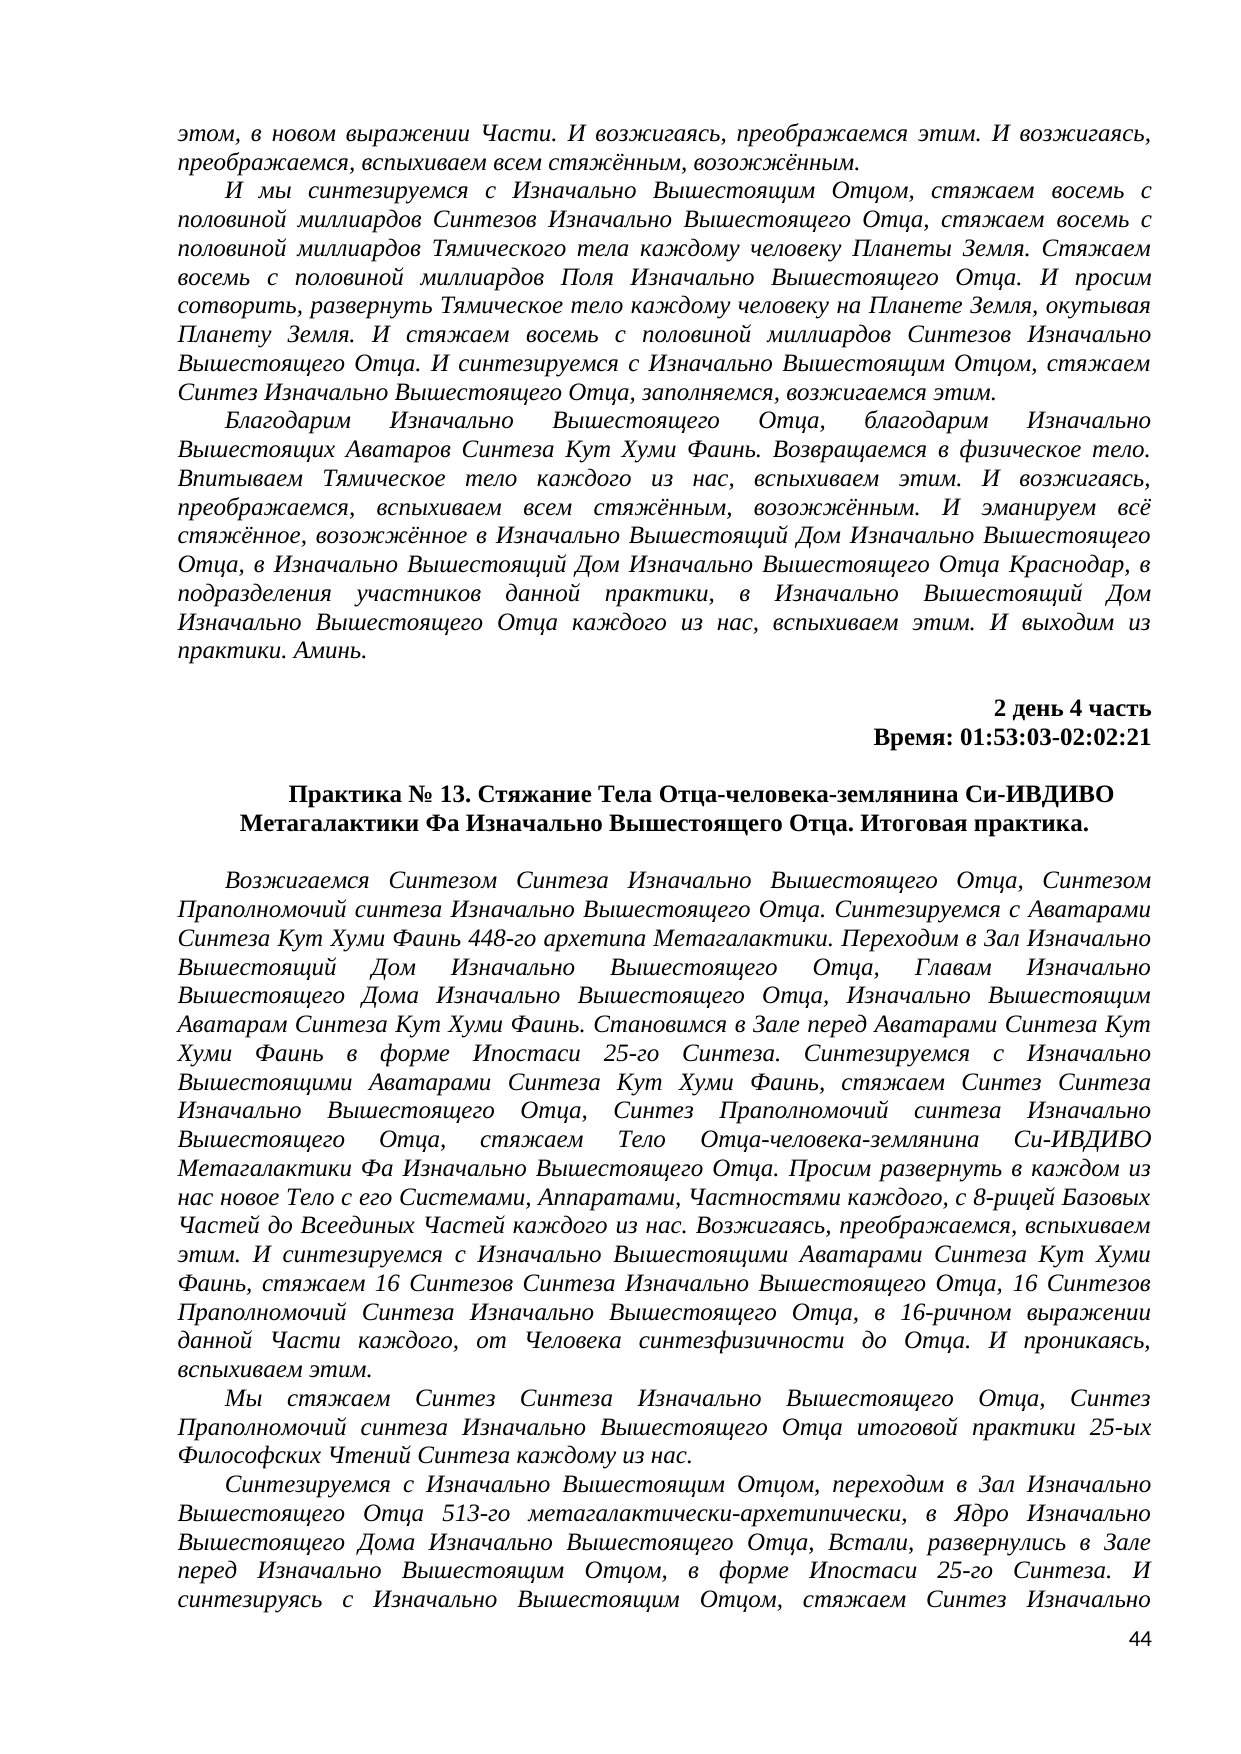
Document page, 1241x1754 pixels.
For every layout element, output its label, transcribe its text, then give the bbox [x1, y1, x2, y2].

text Возжигаемся Синтезом Синтеза Изначально Вышестоящего Отца, Синтезом Праполномочий синтеза Изначально Вышестоящего Отца. Синтезируемся с Аватарами Синтеза Кут Хуми Фаинь 448-го архетипа Метагалактики. Переходим в Зал Изначально Вышестоящий Дом Изначально Вышестоящего Отца, Главам Изначально Вышестоящего Дома Изначально Вышестоящего Отца, Изначально Вышестоящим Аватарам Синтеза Кут Хуми Фаинь. Становимся в Зале перед Аватарами Синтеза Кут Хуми Фаинь в форме Ипостаси 25-го Синтеза. Синтезируемся с Изначально Вышестоящими Аватарами Синтеза Кут Хуми Фаинь, стяжаем Синтез Синтеза Изначально Вышестоящего Отца, Синтез Праполномочий синтеза Изначально Вышестоящего Отца, стяжаем Тело Отца-человека-землянина Си-ИВДИВО Метагалактики Фа Изначально Вышестоящего Отца. Просим развернуть в каждом из нас новое Тело с его Системами, Аппаратами, Частностями каждого, с 8-рицей Базовых Частей до Всеединых Частей каждого из нас. Возжигаясь, преображаемся, вспыхиваем этим. И синтезируемся с Изначально Вышестоящими Аватарами Синтеза Кут Хуми Фаинь, стяжаем 16 Синтезов Синтеза Изначально Вышестоящего Отца, 16 Синтезов Праполномочий Синтеза Изначально Вышестоящего Отца, в 16-ричном выражении данной Части каждого, от Человека синтезфизичности до Отца. И проникаясь, вспыхиваем этим. [177, 866, 1152, 1383]
text Мы стяжаем Синтез Синтеза Изначально Вышестоящего Отца, Синтез Праполномочий синтеза Изначально Вышестоящего Отца итоговой практики 25-ых Философских Чтений Синтеза каждому из нас. [177, 1383, 1152, 1469]
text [177, 118, 1152, 176]
text Время: 01:53:03-02:02:21 [177, 722, 1152, 751]
text И мы синтезируемся с Изначально Вышестоящим Отцом, стяжаем восемь с половиной миллиардов Синтезов Изначально Вышестоящего Отца, стяжаем восемь с половиной миллиардов Тямического тела каждому человеку Планеты Земля. Стяжаем восемь с половиной миллиардов Поля Изначально Вышестоящего Отца. И просим сотворить, развернуть Тямическое тело каждому человеку на Планете Земля, окутывая Планету Земля. И стяжаем восемь с половиной миллиардов Синтезов Изначально Вышестоящего Отца. И синтезируемся с Изначально Вышестоящим Отцом, стяжаем Синтез Изначально Вышестоящего Отца, заполняемся, возжигаемся этим. [177, 176, 1152, 406]
text Практика № 13. Стяжание Тела Отца-человека-землянина Си-ИВДИВО Метагалактики Фа Изначально Вышестоящего Отца. Итоговая практика. [177, 779, 1152, 837]
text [177, 1469, 1152, 1613]
text 2 день 4 часть [177, 693, 1152, 722]
text Благодарим Изначально Вышестоящего Отца, благодарим Изначально Вышестоящих Аватаров Синтеза Кут Хуми Фаинь. Возвращаемся в физическое тело. Впитываем Тямическое тело каждого из нас, вспыхиваем этим. И возжигаясь, преображаемся, вспыхиваем всем стяжённым, возожжённым. И эманируем всё стяжённое, возожжённое в Изначально Вышестоящий Дом Изначально Вышестоящего Отца, в Изначально Вышестоящий Дом Изначально Вышестоящего Отца Краснодар, в подразделения участников данной практики, в Изначально Вышестоящий Дом Изначально Вышестоящего Отца каждого из нас, вспыхиваем этим. И выходим из практики. Аминь. [177, 406, 1152, 664]
